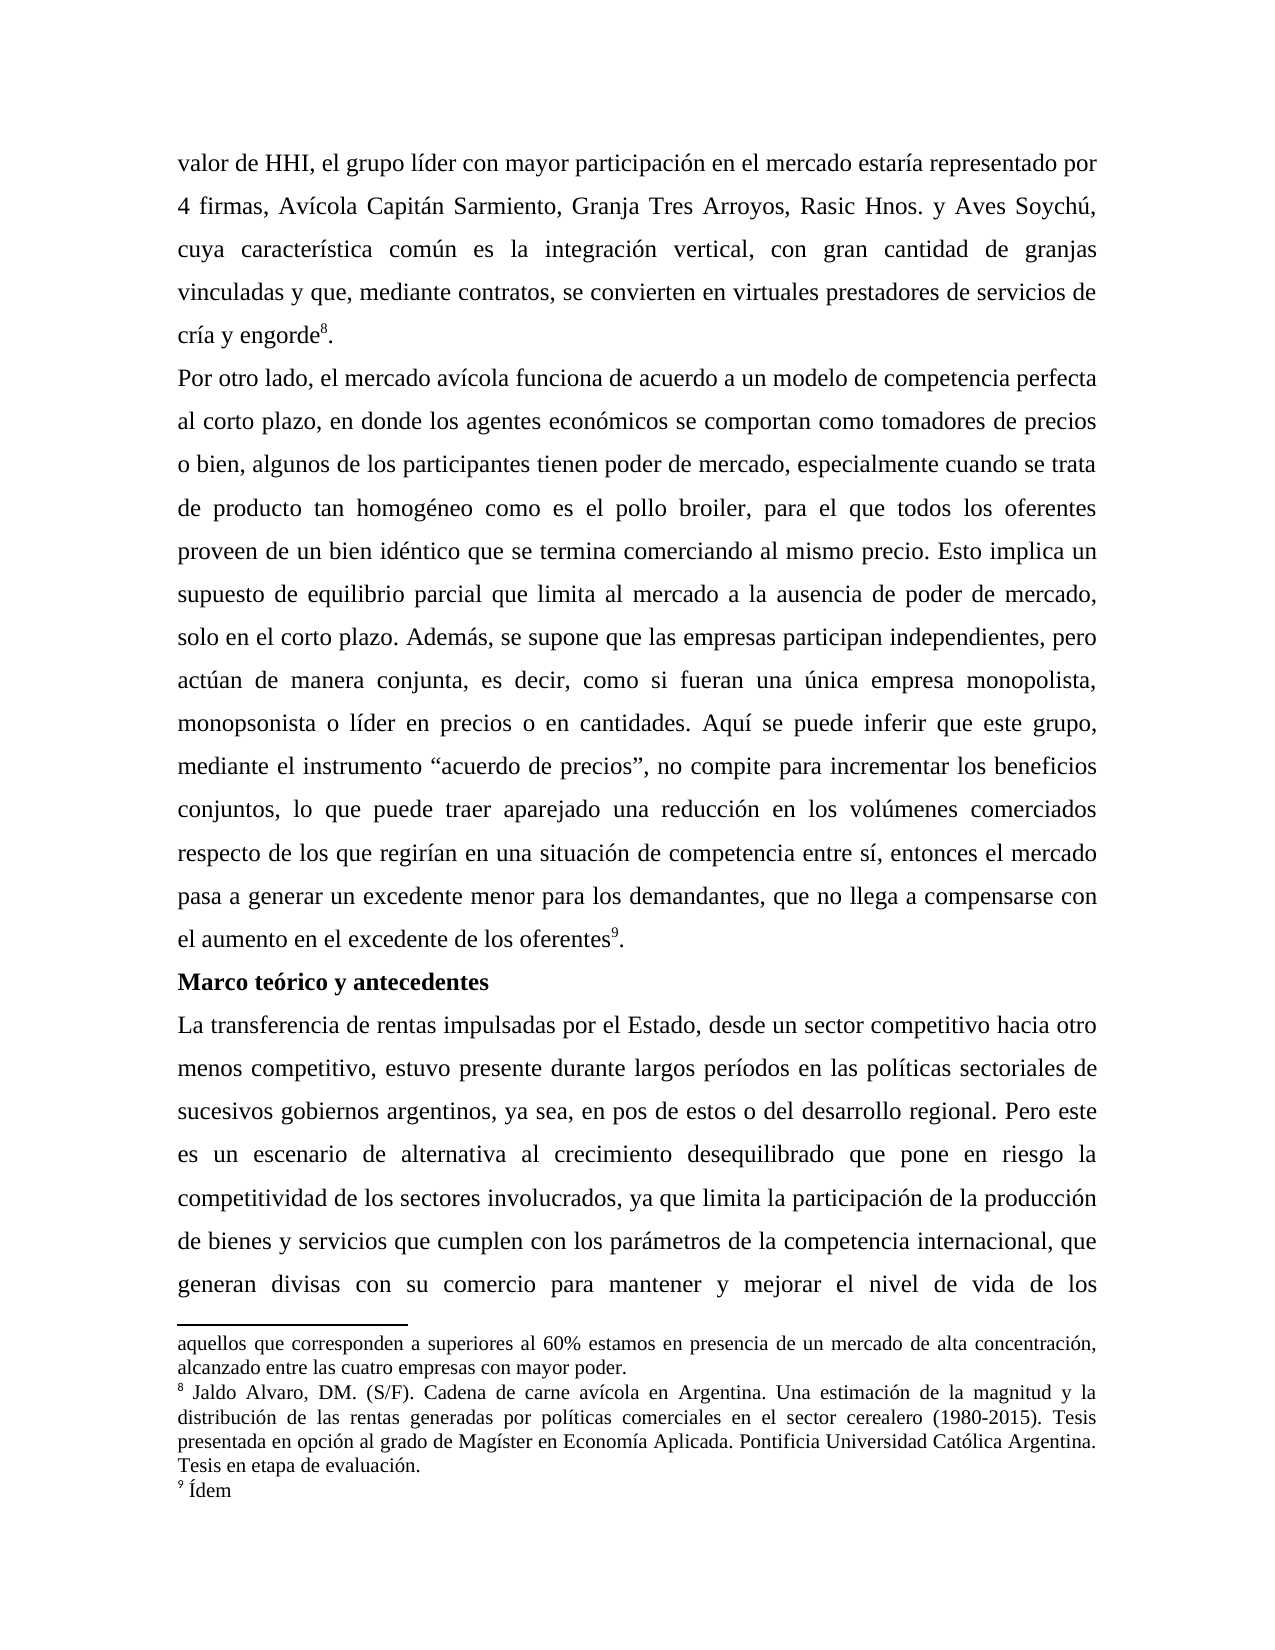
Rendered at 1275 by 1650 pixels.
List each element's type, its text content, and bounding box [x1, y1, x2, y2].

text Por otro lado, el mercado avícola funciona de acuerdo a un modelo de competencia perfecta al corto plazo, en donde los agentes económicos se comportan como tomadores de precios o bien, algunos de los participantes tienen poder de mercado, especialmente cuando se trata de producto tan homogéneo como es el pollo broiler, para el que todos los oferentes proveen de un bien idéntico que se termina comerciando al mismo precio. Esto implica un supuesto de equilibrio parcial que limita al mercado a la ausencia de poder de mercado, solo en el corto plazo. Además, se supone que las empresas participan independientes, pero actúan de manera conjunta, es decir, como si fueran una única empresa monopolista, monopsonista o líder en precios o en cantidades. Aquí se puede inferir que este grupo, mediante el instrumento “acuerdo de precios”, no compite para incrementar los beneficios conjuntos, lo que puede traer aparejado una reducción en los volúmenes comerciados respecto de los que regirían en una situación de competencia entre sí, entonces el mercado pasa a generar un excedente menor para los demandantes, que no llega a compensarse con el aumento en el excedente de los oferentes. [177, 363, 1098, 953]
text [177, 1010, 1098, 1298]
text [177, 148, 1098, 349]
text Marco teórico y antecedentes [177, 967, 1098, 996]
